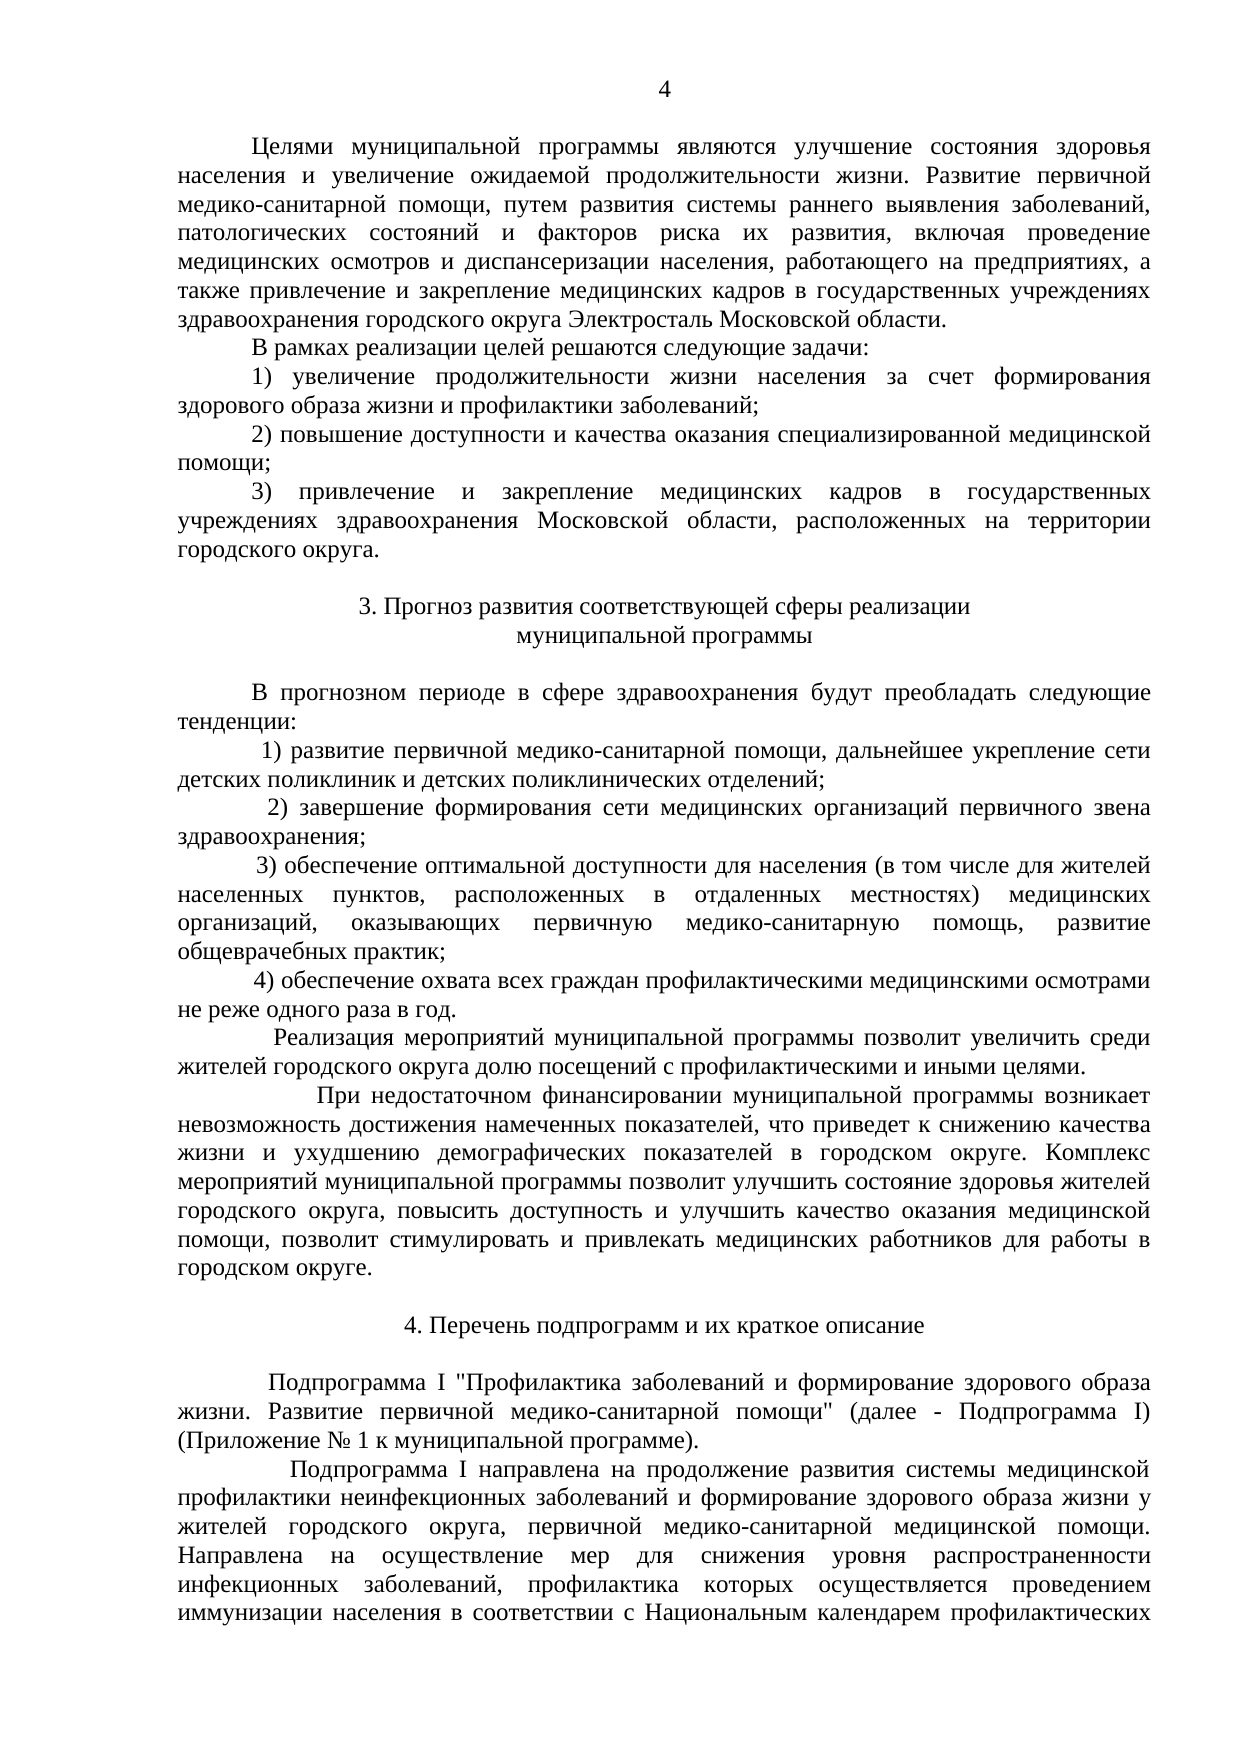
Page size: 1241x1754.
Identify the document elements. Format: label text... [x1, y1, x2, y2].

text Целями муниципальной программы являются улучшение состояния здоровья населения и увеличение ожидаемой продолжительности жизни. Развитие первичной медико-санитарной помощи, путем развития системы раннего выявления заболеваний, патологических состояний и факторов риска их развития, включая проведение медицинских осмотров и диспансеризации населения, работающего на предприятиях, а также привлечение и закрепление медицинских кадров в государственных учреждениях здравоохранения городского округа Электросталь Московской области. [177, 131, 1152, 332]
text 1) увеличение продолжительности жизни населения за счет формирования здорового образа жизни и профилактики заболеваний; [177, 361, 1152, 419]
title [177, 1454, 1152, 1626]
text 2) повышение доступности и качества оказания специализированной медицинской помощи; [177, 419, 1152, 476]
text 3) обеспечение оптимальной доступности для населения (в том числе для жителей населенных пунктов, расположенных в отдаленных местностях) медицинских организаций, оказывающих первичную медико-санитарную помощь, развитие общеврачебных практик; [177, 850, 1152, 965]
text муниципальной программы [177, 620, 1152, 649]
text При недостаточном финансировании муниципальной программы возникает невозможность достижения намеченных показателей, что приведет к снижению качества жизни и ухудшению демографических показателей в городском округе. Комплекс мероприятий муниципальной программы позволит улучшить состояние здоровья жителей городского округа, повысить доступность и улучшить качество оказания медицинской помощи, позволит стимулировать и привлекать медицинских работников для работы в городском округе. [177, 1080, 1152, 1281]
text В прогнозном периоде в сфере здравоохранения будут преобладать следующие тенденции: [177, 677, 1152, 735]
text 3. Прогноз развития соответствующей сферы реализации [177, 591, 1152, 620]
title Подпрограмма I "Профилактика заболеваний и формирование здорового образа жизни. Развитие первичной медико-санитарной помощи" (далее - Подпрограмма I) (Приложение № 1 к муниципальной программе). [177, 1367, 1152, 1454]
text 4) обеспечение охвата всех граждан профилактическими медицинскими осмотрами не реже одного раза в год. [177, 965, 1152, 1022]
text В рамках реализации целей решаются следующие задачи: [177, 332, 1152, 361]
text 4. Перечень подпрограмм и их краткое описание [177, 1310, 1152, 1339]
text 1) развитие первичной медико-санитарной помощи, дальнейшее укрепление сети детских поликлиник и детских поликлинических отделений; [177, 735, 1152, 792]
text 3) привлечение и закрепление медицинских кадров в государственных учреждениях здравоохранения Московской области, расположенных на территории городского округа. [177, 476, 1152, 562]
text 2) завершение формирования сети медицинских организаций первичного звена здравоохранения; [177, 792, 1152, 850]
text Реализация мероприятий муниципальной программы позволит увеличить среди жителей городского округа долю посещений с профилактическими и иными целями. [177, 1022, 1152, 1080]
